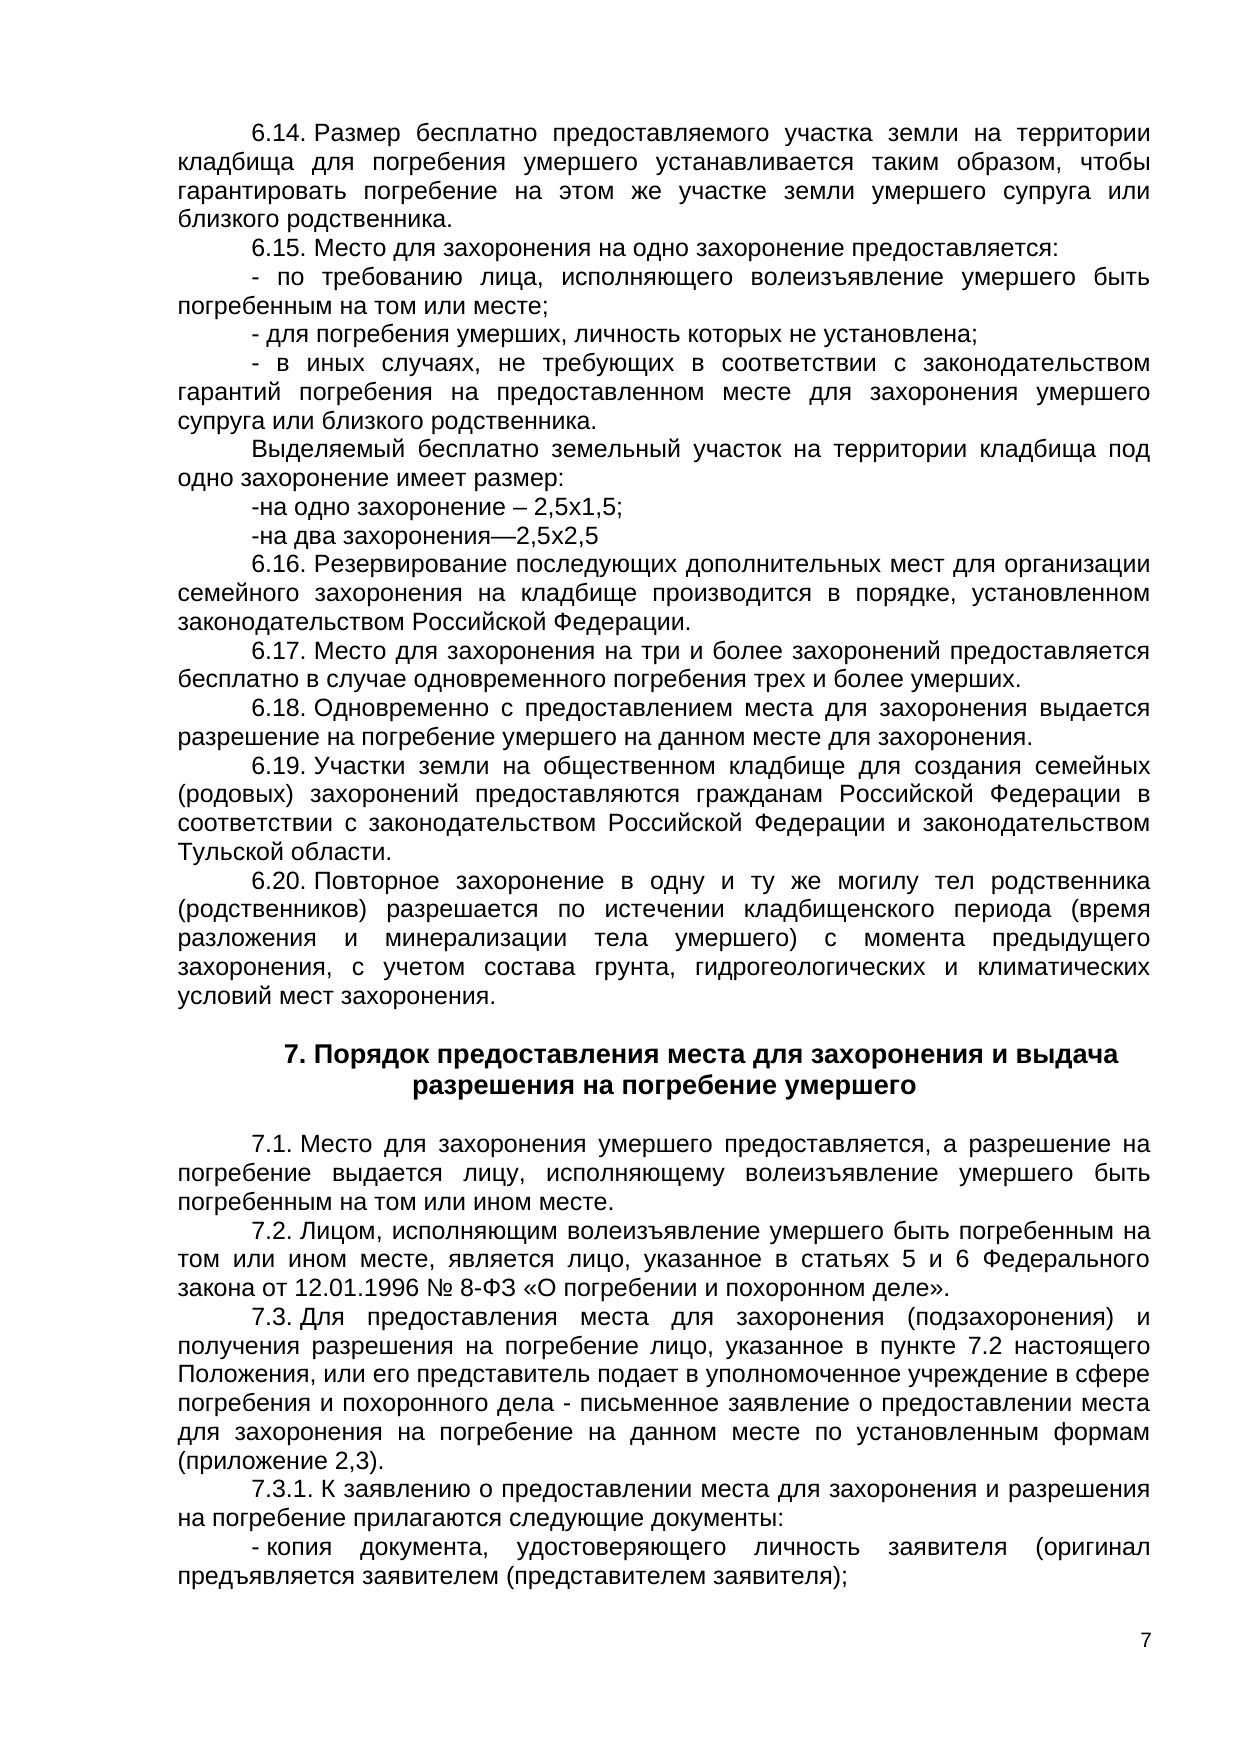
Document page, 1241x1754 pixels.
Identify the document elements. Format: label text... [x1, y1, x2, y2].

text - для погребения умерших, личность которых не установлена; [177, 319, 1152, 348]
text 6.14. Размер бесплатно предоставляемого участка земли на территории кладбища для погребения умершего устанавливается таким образом, чтобы гарантировать погребение на этом же участке земли умершего супруга или близкого родственника. [177, 118, 1152, 233]
text 7. Порядок предоставления места для захоронения и выдача разрешения на погребение умершего [177, 1038, 1152, 1101]
text 7.1. Место для захоронения умершего предоставляется, а разрешение на погребение выдается лицу, исполняющему волеизъявление умершего быть погребенным на том или ином месте. [177, 1129, 1152, 1216]
text 6.18. Одновременно с предоставлением места для захоронения выдается разрешение на погребение умершего на данном месте для захоронения. [177, 693, 1152, 751]
text - по требованию лица, исполняющего волеизъявление умершего быть погребенным на том или месте; [177, 262, 1152, 319]
text 6.20. Повторное захоронение в одну и ту же могилу тел родственника (родственников) разрешается по истечении кладбищенского периода (время разложения и минерализации тела умершего) с момента предыдущего захоронения, с учетом состава грунта, гидрогеологических и климатических условий мест захоронения. [177, 866, 1152, 1009]
text 7.3.1. К заявлению о предоставлении места для захоронения и разрешения на погребение прилагаются следующие документы: [177, 1474, 1152, 1532]
text -на два захоронения—2,5x2,5 [177, 521, 1152, 549]
text 7.3. Для предоставления места для захоронения (подзахоронения) и получения разрешения на погребение лицо, указанное в пункте 7.2 настоящего Положения, или его представитель подает в уполномоченное учреждение в сфере погребения и похоронного дела - письменное заявление о предоставлении места для захоронения на погребение на данном месте по установленным формам (приложение 2,3). [177, 1302, 1152, 1474]
text 6.15. Место для захоронения на одно захоронение предоставляется: [177, 233, 1152, 262]
text 7.2. Лицом, исполняющим волеизъявление умершего быть погребенным на том или ином месте, является лицо, указанное в статьях 5 и 6 Федерального закона от 12.01.1996 № 8-ФЗ «О погребении и похоронном деле». [177, 1216, 1152, 1302]
text - в иных случаях, не требующих в соответствии с законодательством гарантий погребения на предоставленном месте для захоронения умершего супруга или близкого родственника. [177, 348, 1152, 434]
text 6.16. Резервирование последующих дополнительных мест для организации семейного захоронения на кладбище производится в порядке, установленном законодательством Российской Федерации. [177, 549, 1152, 636]
text - копия документа, удостоверяющего личность заявителя (оригинал предъявляется заявителем (представителем заявителя); [177, 1532, 1152, 1589]
text Выделяемый бесплатно земельный участок на территории кладбища под одно захоронение имеет размер: [177, 434, 1152, 492]
text 6.19. Участки земли на общественном кладбище для создания семейных (родовых) захоронений предоставляются гражданам Российской Федерации в соответствии с законодательством Российской Федерации и законодательством Тульской области. [177, 751, 1152, 866]
text -на одно захоронение – 2,5x1,5; [177, 492, 1152, 521]
text 6.17. Место для захоронения на три и более захоронений предоставляется бесплатно в случае одновременного погребения трех и более умерших. [177, 636, 1152, 693]
